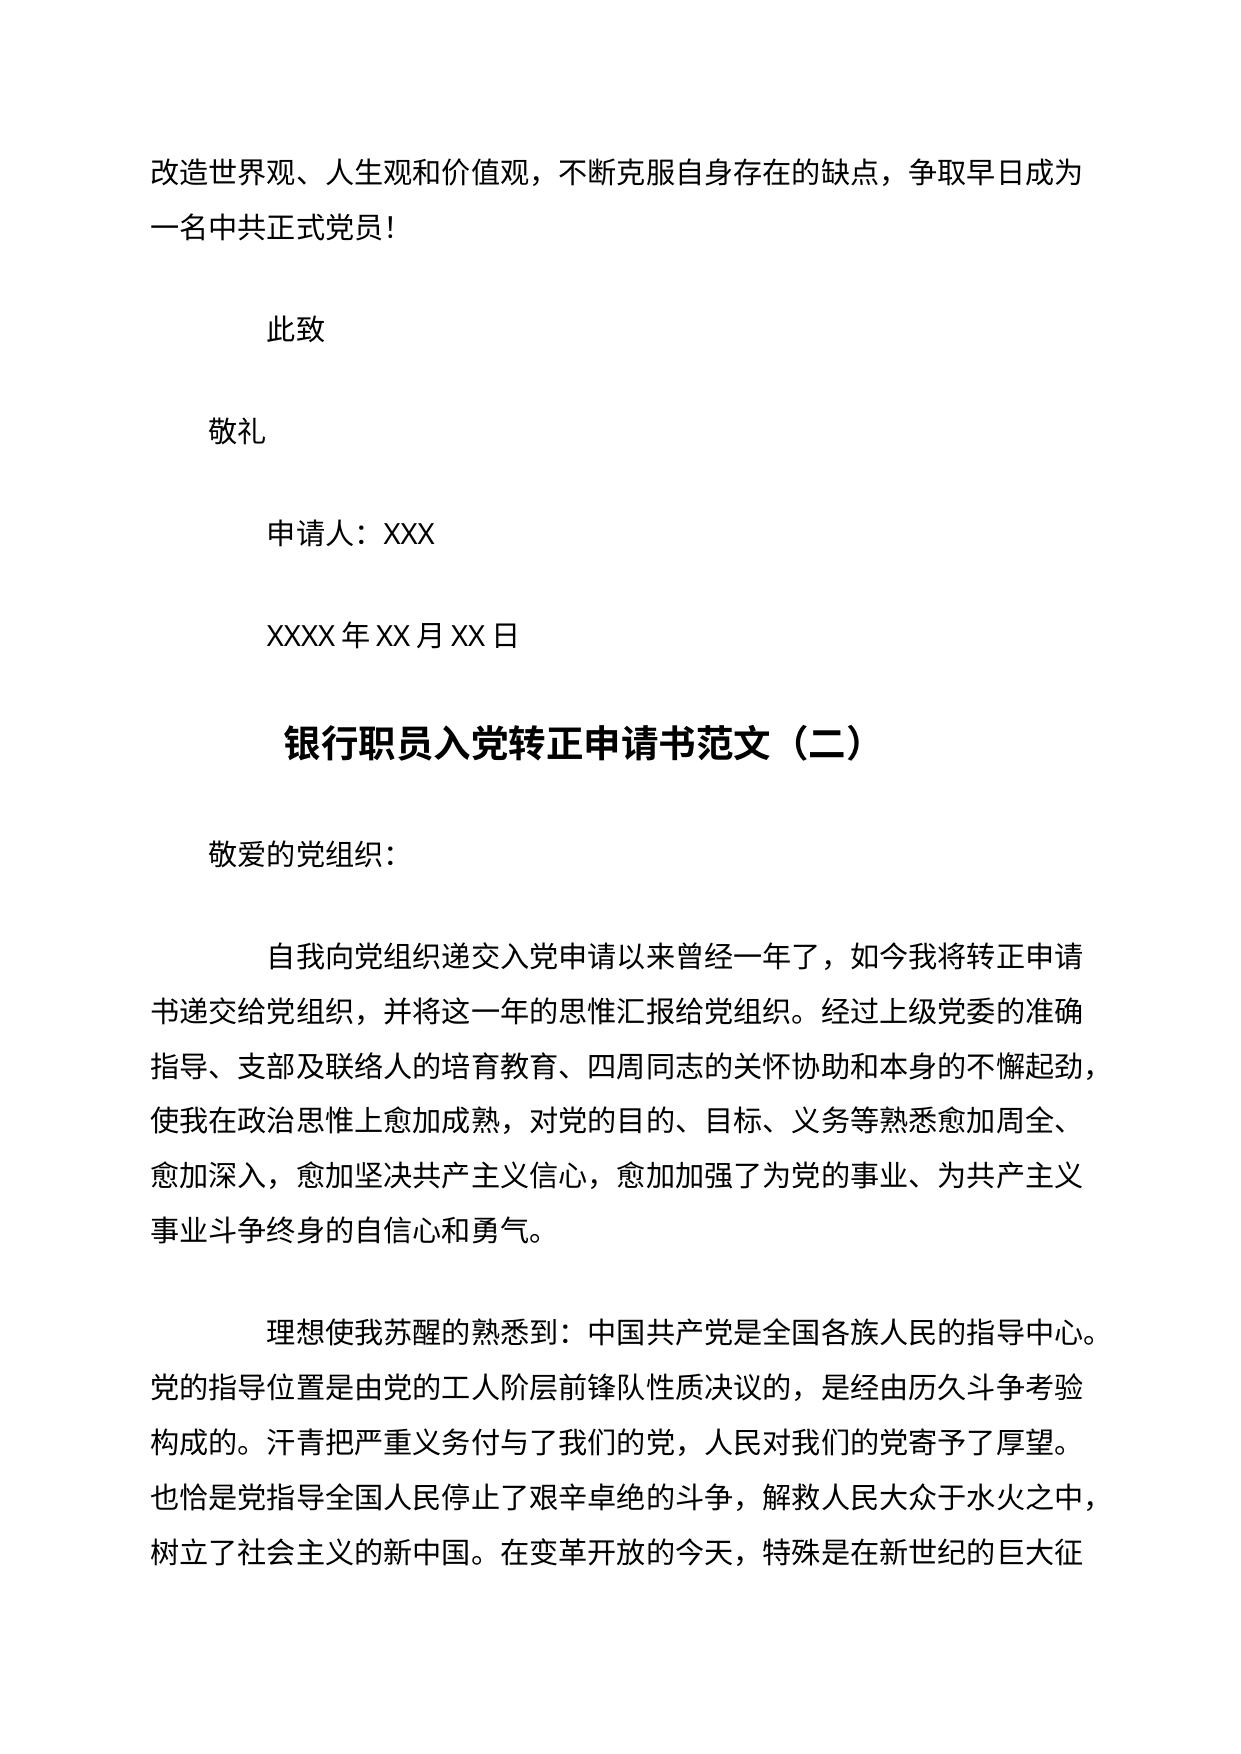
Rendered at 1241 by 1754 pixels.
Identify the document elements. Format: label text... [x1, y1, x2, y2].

text 敬礼 [150, 408, 1090, 451]
text 申请人：XXX [150, 510, 1090, 553]
text 自我向党组织递交入党申请以来曾经一年了，如今我将转正申请书递交给党组织，并将这一年的思惟汇报给党组织。经过上级党委的准确指导、支部及联络人的培育教育、四周同志的关怀协助和本身的不懈起劲，使我在政治思惟上愈加成熟，对党的目的、目标、义务等熟悉愈加周全、愈加深入，愈加坚决共产主义信心，愈加加强了为党的事业、为共产主义事业斗争终身的自信心和勇气。 [150, 933, 1090, 1250]
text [150, 150, 1090, 247]
text 此致 [150, 307, 1090, 349]
text 银行职员入党转正申请书范文（二） [150, 714, 1090, 768]
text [150, 1309, 1090, 1571]
text XXXX年XX月XX日 [150, 612, 1090, 654]
text 敬爱的党组织： [150, 832, 1090, 874]
